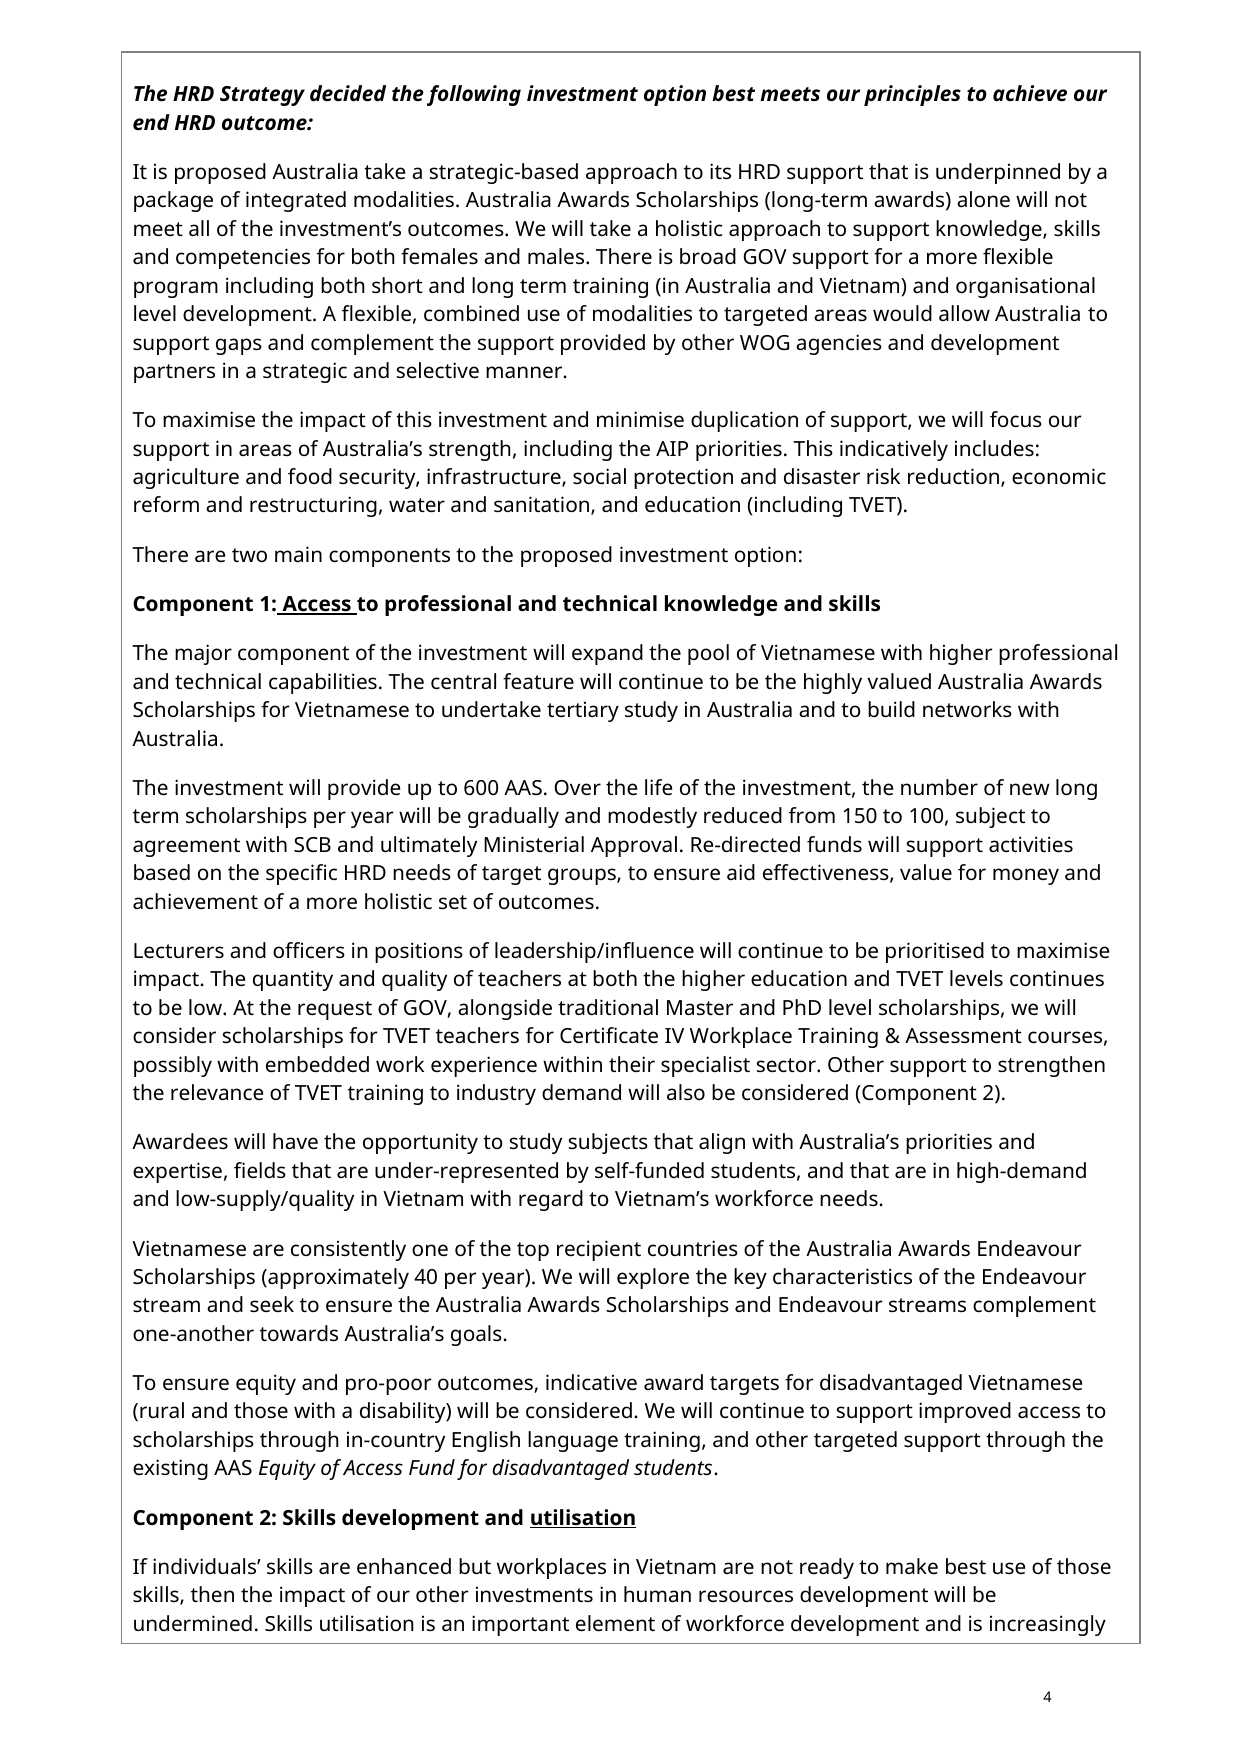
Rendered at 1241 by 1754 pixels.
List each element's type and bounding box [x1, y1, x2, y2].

table_cell [122, 53, 1139, 1643]
